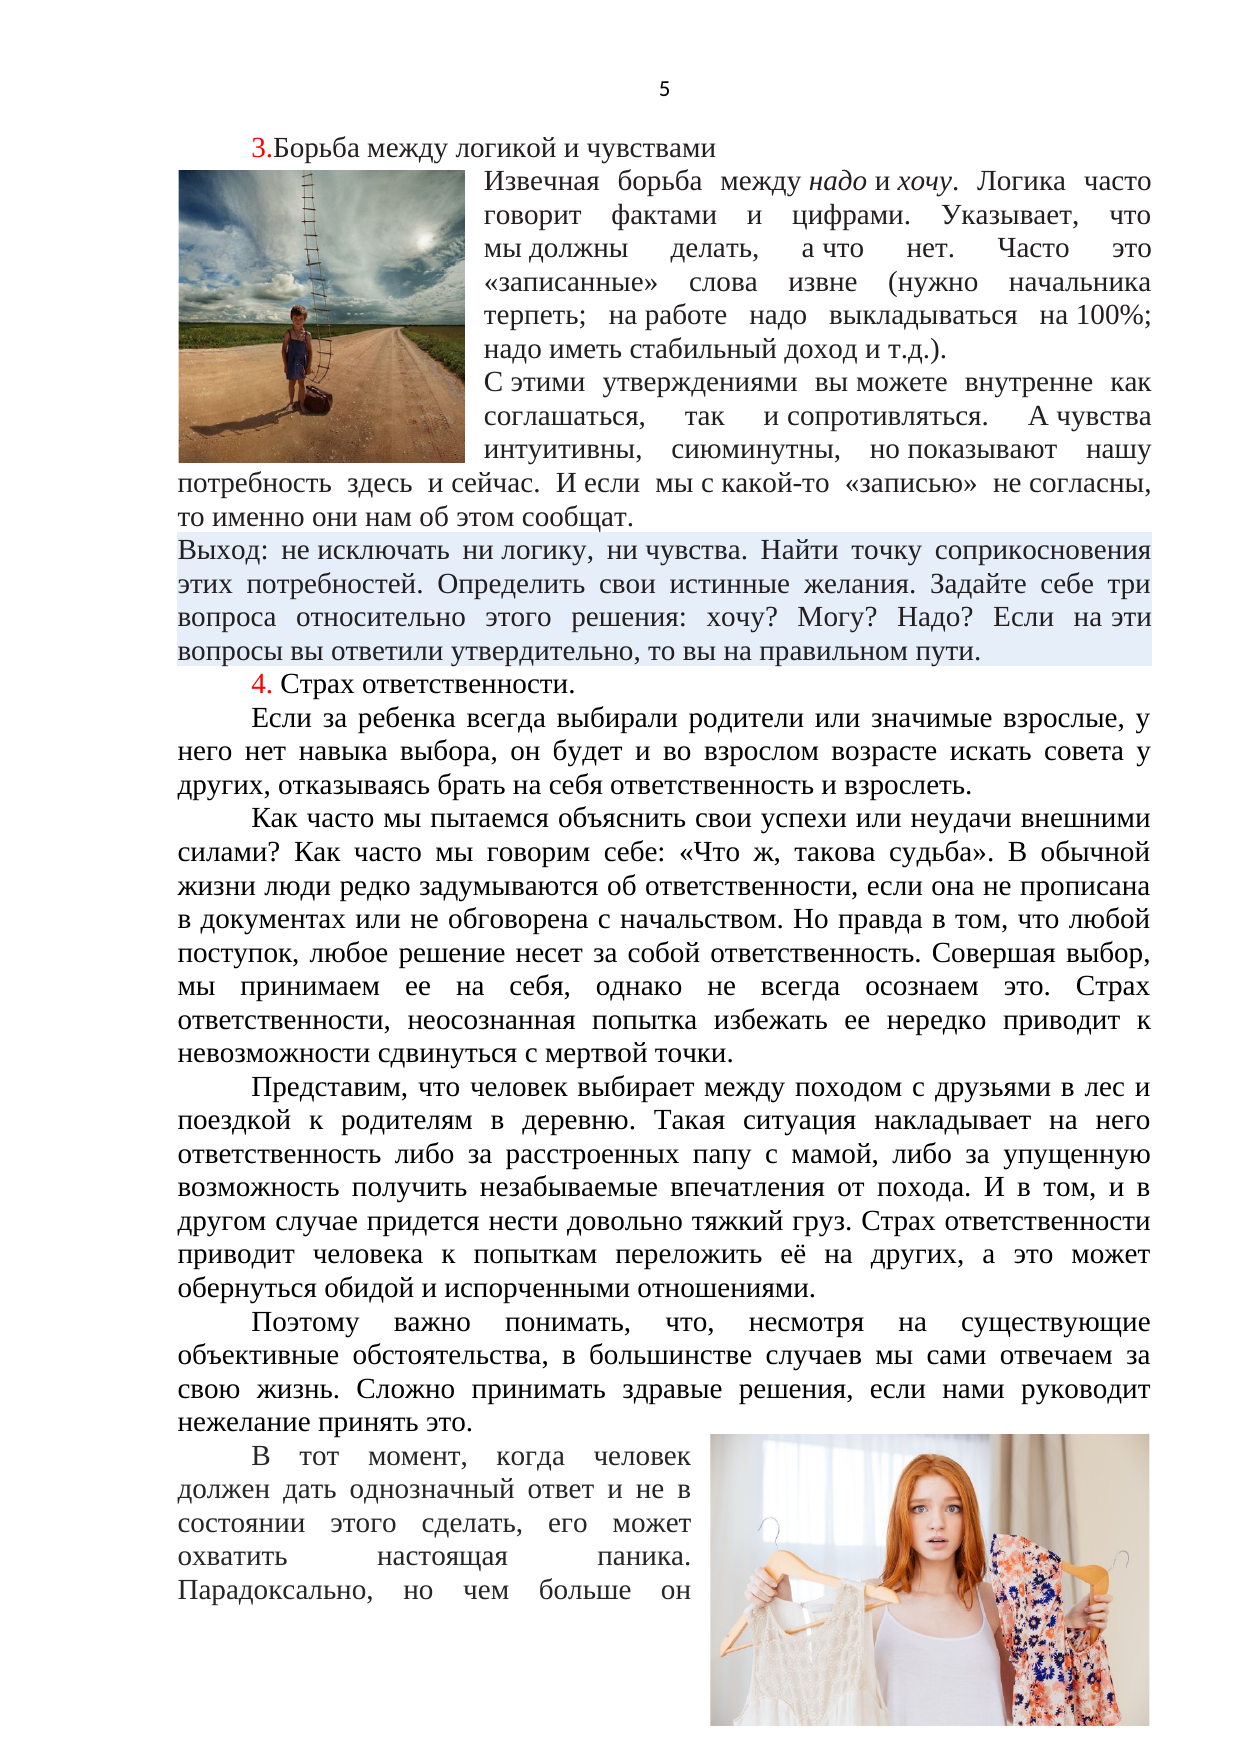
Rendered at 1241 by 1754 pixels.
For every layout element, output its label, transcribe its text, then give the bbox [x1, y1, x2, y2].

text Если за ребенка всегда выбирали родители или значимые взрослые, у него нет навыка выбора, он будет и во взрослом возрасте искать совета у других, отказываясь брать на себя ответственность и взрослеть. [177, 700, 1152, 801]
text С этими утверждениями вы можете внутренне как соглашаться, так и сопротивляться. А чувства интуитивны, сиюминутны, но показывают нашу потребность здесь и сейчас. И если мы с какой-то «записью» не согласны, то именно они нам об этом сообщат. [177, 364, 1152, 532]
picture [177, 170, 465, 461]
text Как часто мы пытаемся объяснить свои успехи или неудачи внешними силами? Как часто мы говорим себе: «Что ж, такова судьба». В обычной жизни люди редко задумываются об ответственности, если она не прописана в документах или не обговорена с начальством. Но правда в том, что любой поступок, любое решение несет за собой ответственность. Совершая выбор, мы принимаем ее на себя, однако не всегда осознаем это. Страх ответственности, неосознанная попытка избежать ее нередко приводит к невозможности сдвинуться с мертвой точки. [177, 801, 1152, 1069]
text 4. Страх ответственности. [177, 666, 1152, 700]
text Поэтому важно понимать, что, несмотря на существующие объективные обстоятельства, в большинстве случаев мы сами отвечаем за свою жизнь. Сложно принимать здравые решения, если нами руководит нежелание принять это. [177, 1304, 1152, 1438]
text Выход: не исключать ни логику, ни чувства. Найти точку соприкосновения этих потребностей. Определить свои истинные желания. Задайте себе три вопроса относительно этого решения: хочу? Могу? Надо? Если на эти вопросы вы ответили утвердительно, то вы на правильном пути. [177, 532, 1152, 666]
text Представим, что человек выбирает между походом с друзьями в лес и поездкой к родителям в деревню. Такая ситуация накладывает на него ответственность либо за расстроенных папу с мамой, либо за упущенную возможность получить незабываемые впечатления от похода. И в том, и в другом случае придется нести довольно тяжкий груз. Страх ответственности приводит человека к попыткам переложить её на других, а это может обернуться обидой и испорченными отношениями. [177, 1069, 1152, 1304]
text Извечная борьба между надо и хочу. Логика часто говорит фактами и цифрами. Указывает, что мы должны делать, а что нет. Часто это «записанные» слова извне (нужно начальника терпеть; на работе надо выкладываться на 100%; надо иметь стабильный доход и т.д.). [177, 163, 1152, 364]
picture [708, 1434, 1150, 1725]
text 3.Борьба между логикой и чувствами [177, 130, 1152, 163]
